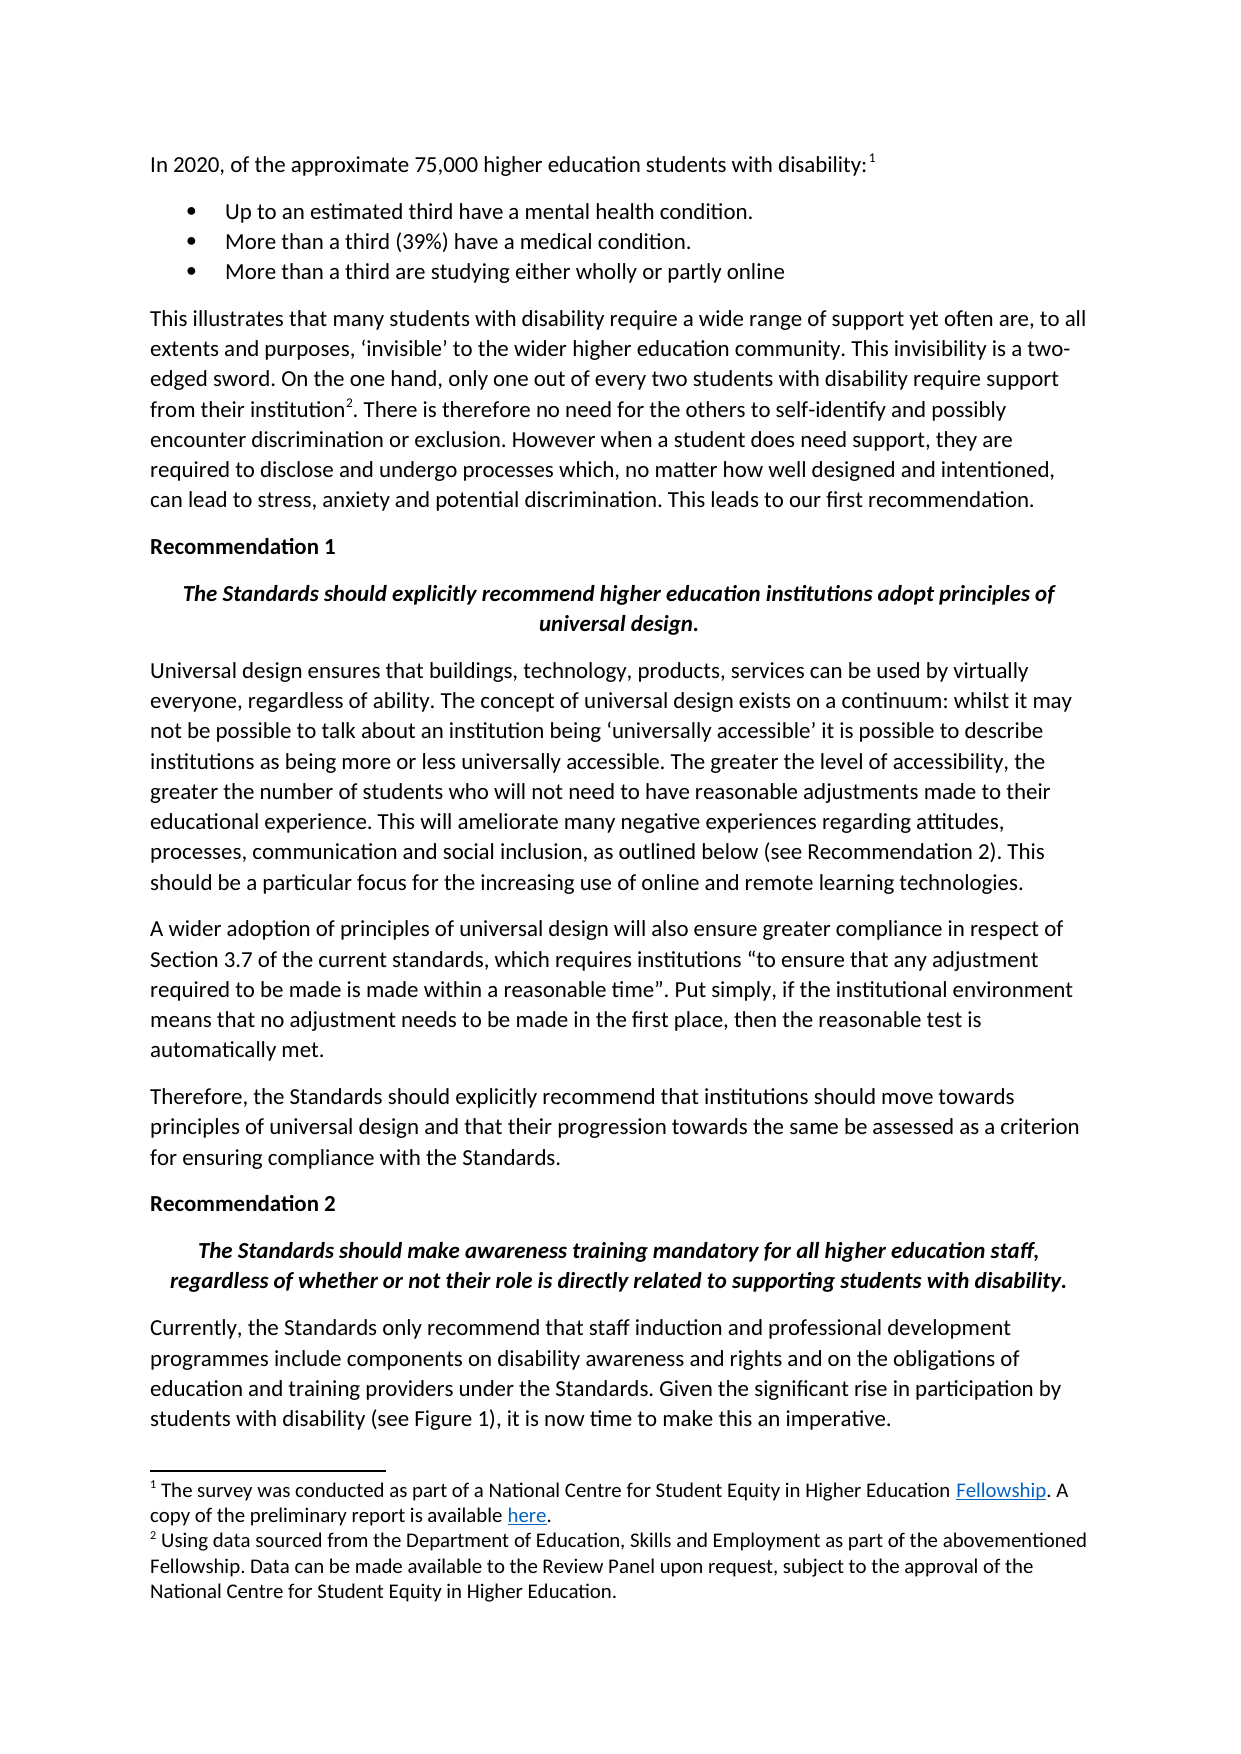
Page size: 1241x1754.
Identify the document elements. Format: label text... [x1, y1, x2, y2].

text Universal design ensures that buildings, technology, products, services can be used by virtually everyone, regardless of ability. The concept of universal design exists on a continuum: whilst it may not be possible to talk about an institution being ‘universally accessible’ it is possible to describe institutions as being more or less universally accessible. The greater the level of accessibility, the greater the number of students who will not need to have reasonable adjustments made to their educational experience. This will ameliorate many negative experiences regarding attitudes, processes, communication and social inclusion, as outlined below (see Recommendation 2). This should be a particular focus for the increasing use of online and remote learning technologies. [150, 656, 1090, 896]
list More than a third are studying either wholly or partly online [187, 257, 1090, 285]
text The Standards should explicitly recommend higher education institutions adopt principles of universal design. [150, 579, 1090, 637]
list More than a third (39%) have a medical condition. [187, 227, 1090, 255]
text Recommendation 1 [150, 532, 1090, 560]
text Recommendation 2 [150, 1189, 1090, 1218]
text Currently, the Standards only recommend that staff induction and professional development programmes include components on disability awareness and rights and on the obligations of education and training providers under the Standards. Given the significant rise in participation by students with disability (see Figure 1), it is now time to make this an imperative. [150, 1313, 1090, 1432]
text A wider adoption of principles of universal design will also ensure greater compliance in respect of Section 3.7 of the current standards, which requires institutions “to ensure that any adjustment required to be made is made within a reasonable time”. Put simply, if the institutional environment means that no adjustment needs to be made in the first place, then the reasonable test is automatically met. [150, 914, 1090, 1063]
text Therefore, the Standards should explicitly recommend that institutions should move towards principles of universal design and that their progression towards the same be assessed as a criterion for ensuring compliance with the Standards. [150, 1082, 1090, 1171]
text In 2020, of the approximate 75,000 higher education students with disability: [150, 150, 1090, 178]
list Up to an estimated third have a mental health condition. [187, 197, 1090, 225]
text This illustrates that many students with disability require a wide range of support yet often are, to all extents and purposes, ‘invisible’ to the wider higher education community. This invisibility is a two-edged sword. On the one hand, only one out of every two students with disability require support from their institution. There is therefore no need for the others to self-identify and possibly encounter discrimination or exclusion. However when a student does need support, they are required to disclose and undergo processes which, no matter how well designed and intentioned, can lead to stress, anxiety and potential discrimination. This leads to our first recommendation. [150, 304, 1090, 513]
text The Standards should make awareness training mandatory for all higher education staff, regardless of whether or not their role is directly related to supporting students with disability. [150, 1236, 1090, 1295]
